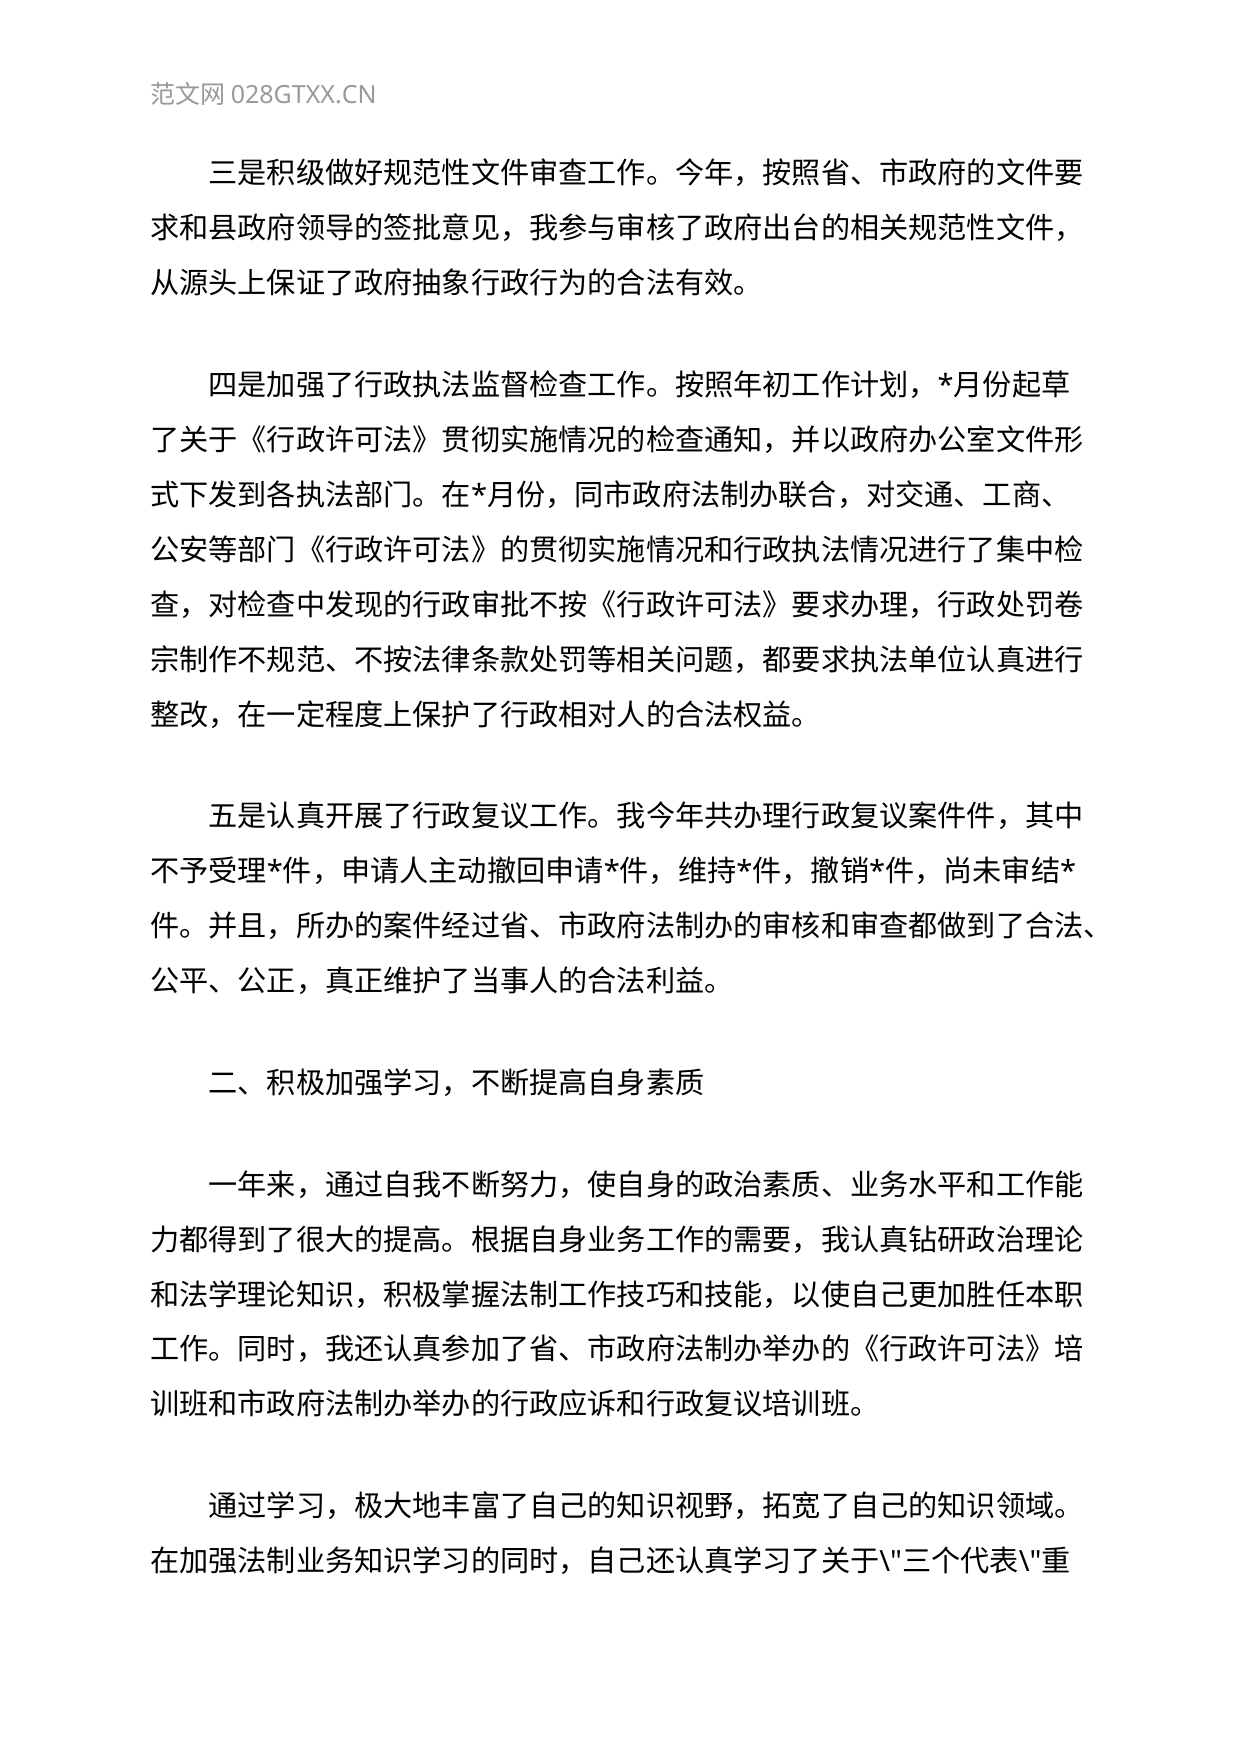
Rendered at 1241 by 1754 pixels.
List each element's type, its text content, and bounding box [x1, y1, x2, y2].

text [150, 1483, 1090, 1580]
text 五是认真开展了行政复议工作。我今年共办理行政复议案件件，其中不予受理*件，申请人主动撤回申请*件，维持*件，撤销*件，尚未审结*件。并且，所办的案件经过省、市政府法制办的审核和审查都做到了合法、公平、公正，真正维护了当事人的合法利益。 [150, 793, 1090, 1000]
text 四是加强了行政执法监督检查工作。按照年初工作计划，*月份起草了关于《行政许可法》贯彻实施情况的检查通知，并以政府办公室文件形式下发到各执法部门。在*月份，同市政府法制办联合，对交通、工商、公安等部门《行政许可法》的贯彻实施情况和行政执法情况进行了集中检查，对检查中发现的行政审批不按《行政许可法》要求办理，行政处罚卷宗制作不规范、不按法律条款处罚等相关问题，都要求执法单位认真进行整改，在一定程度上保护了行政相对人的合法权益。 [150, 362, 1090, 733]
text 二、积极加强学习，不断提高自身素质 [150, 1059, 1090, 1102]
text 一年来，通过自我不断努力，使自身的政治素质、业务水平和工作能力都得到了很大的提高。根据自身业务工作的需要，我认真钻研政治理论和法学理论知识，积极掌握法制工作技巧和技能，以使自己更加胜任本职工作。同时，我还认真参加了省、市政府法制办举办的《行政许可法》培训班和市政府法制办举办的行政应诉和行政复议培训班。 [150, 1161, 1090, 1423]
text 三是积级做好规范性文件审查工作。今年，按照省、市政府的文件要求和县政府领导的签批意见，我参与审核了政府出台的相关规范性文件，从源头上保证了政府抽象行政行为的合法有效。 [150, 150, 1090, 302]
